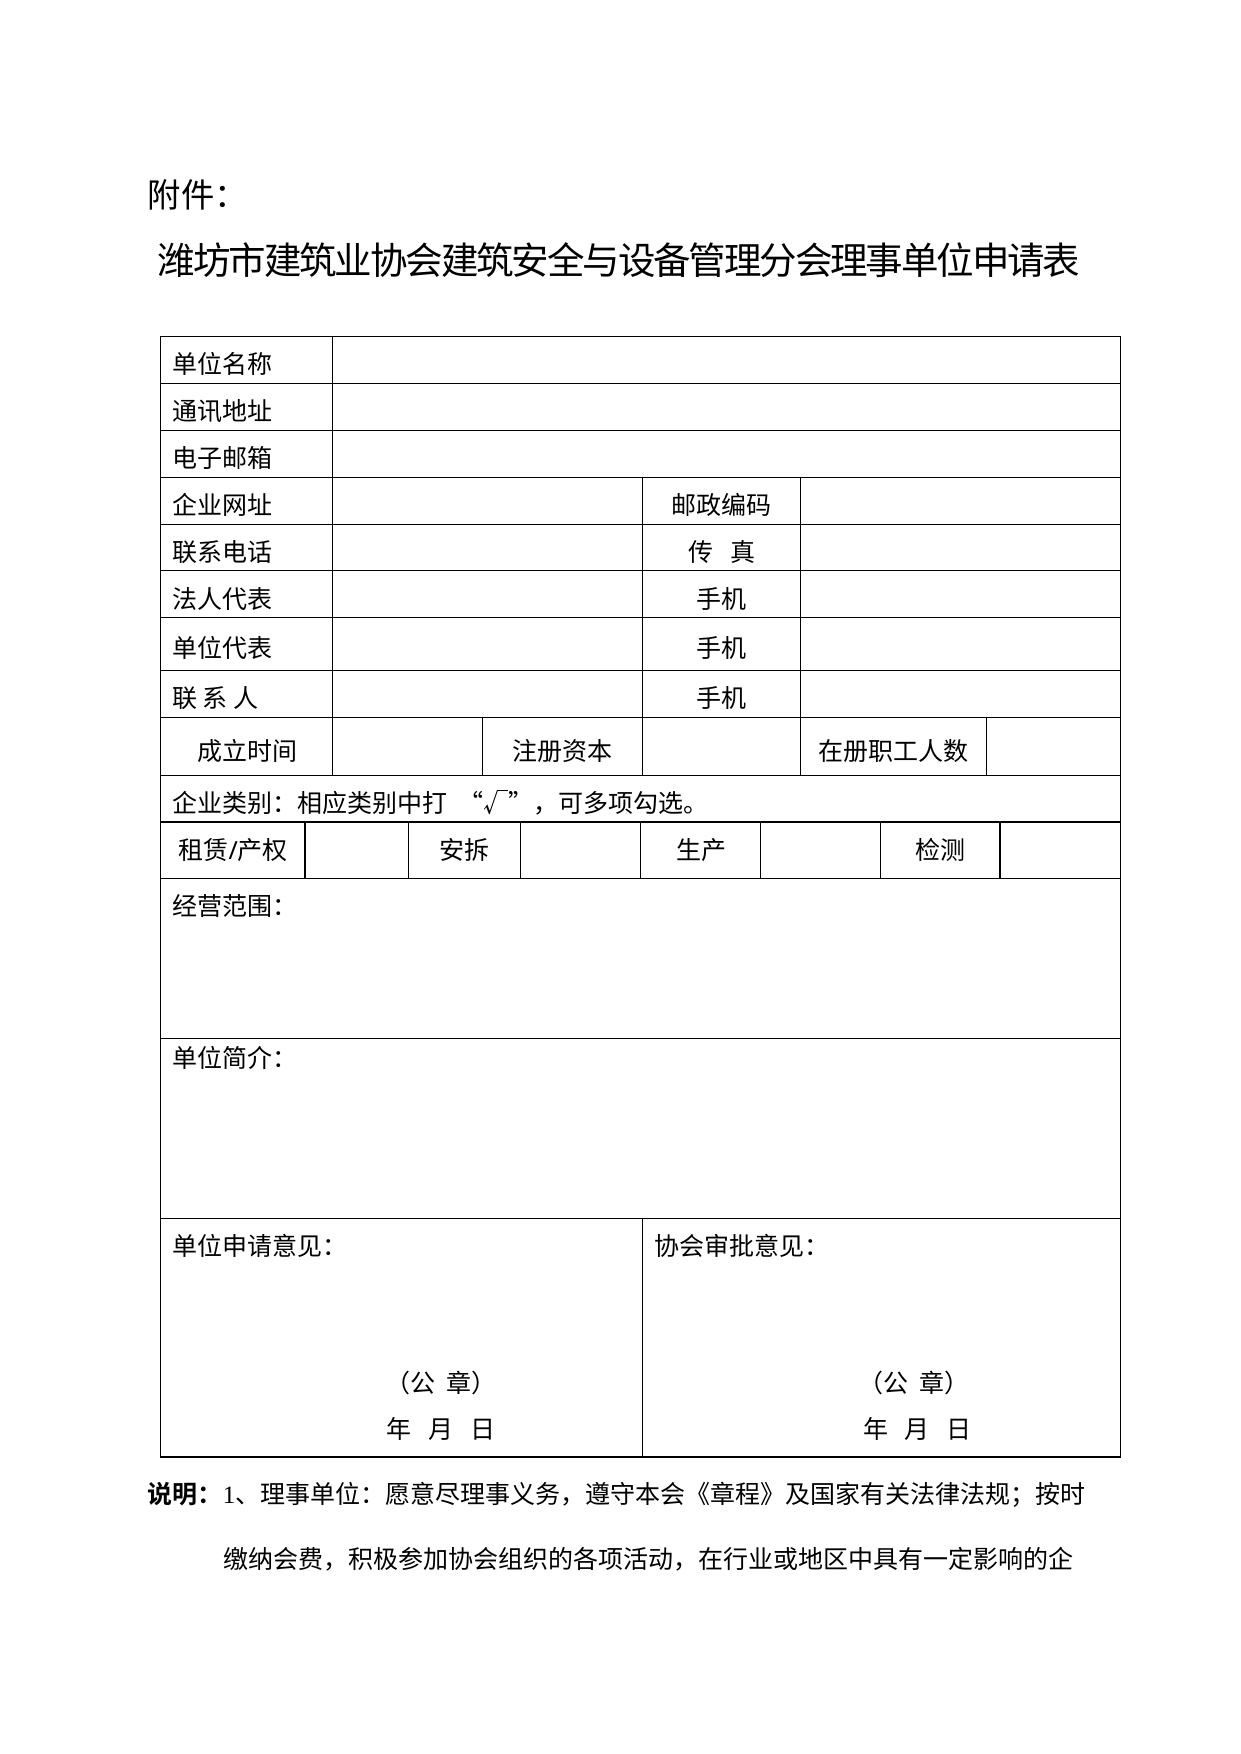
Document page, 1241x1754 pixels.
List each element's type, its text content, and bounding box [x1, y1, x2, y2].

table_cell [333, 525, 642, 570]
table_cell [643, 718, 800, 774]
table_header 单位名称 [161, 337, 332, 383]
table_cell [1001, 823, 1120, 877]
table_cell 企业类别：相应类别中打 “√”，可多项勾选。 [161, 776, 1120, 821]
table_cell 单位代表 [161, 618, 332, 670]
table_cell 安拆 [409, 823, 520, 877]
table_cell 租赁/产权 [161, 823, 304, 877]
table_cell [521, 823, 640, 877]
table_cell [801, 671, 1120, 717]
table_cell 手机 [643, 571, 800, 617]
table_cell [801, 571, 1120, 617]
table_cell [801, 618, 1120, 670]
table_cell 联系电话 [161, 525, 332, 570]
table_cell 单位申请意见： （公 章） 年 月 日 [161, 1219, 642, 1456]
table_cell [333, 618, 642, 670]
table_cell 传 真 [643, 525, 800, 570]
table_cell [801, 478, 1120, 523]
table_header [333, 337, 1120, 383]
text 附件： [148, 160, 1093, 225]
table_cell 协会审批意见： （公 章） 年 月 日 [643, 1219, 1120, 1456]
table_cell 检测 [881, 823, 999, 877]
table_cell 企业网址 [161, 478, 332, 523]
table_cell 邮政编码 [643, 478, 800, 523]
table_cell 法人代表 [161, 571, 332, 617]
table_cell 手机 [643, 618, 800, 670]
table_cell 手机 [643, 671, 800, 717]
text 潍坊市建筑业协会建筑安全与设备管理分会理事单位申请表 [148, 225, 1093, 290]
table_cell [333, 431, 1120, 477]
table_cell 注册资本 [483, 718, 642, 774]
table_cell 经营范围： [161, 879, 1120, 1037]
table_cell [761, 823, 880, 877]
table_cell [306, 823, 408, 877]
table_cell 联 系 人 [161, 671, 332, 717]
table_cell [333, 718, 482, 774]
table_cell [333, 571, 642, 617]
table_cell [801, 525, 1120, 570]
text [148, 290, 1093, 1590]
table_cell [333, 671, 642, 717]
table_cell 电子邮箱 [161, 431, 332, 477]
table_cell [333, 478, 642, 523]
table_cell [987, 718, 1120, 774]
table_cell 成立时间 [161, 718, 332, 774]
table_cell [333, 384, 1120, 430]
table_cell 通讯地址 [161, 384, 332, 430]
table_cell 在册职工人数 [801, 718, 986, 774]
table_cell 单位简介： [161, 1039, 1120, 1217]
table_cell 生产 [641, 823, 760, 877]
